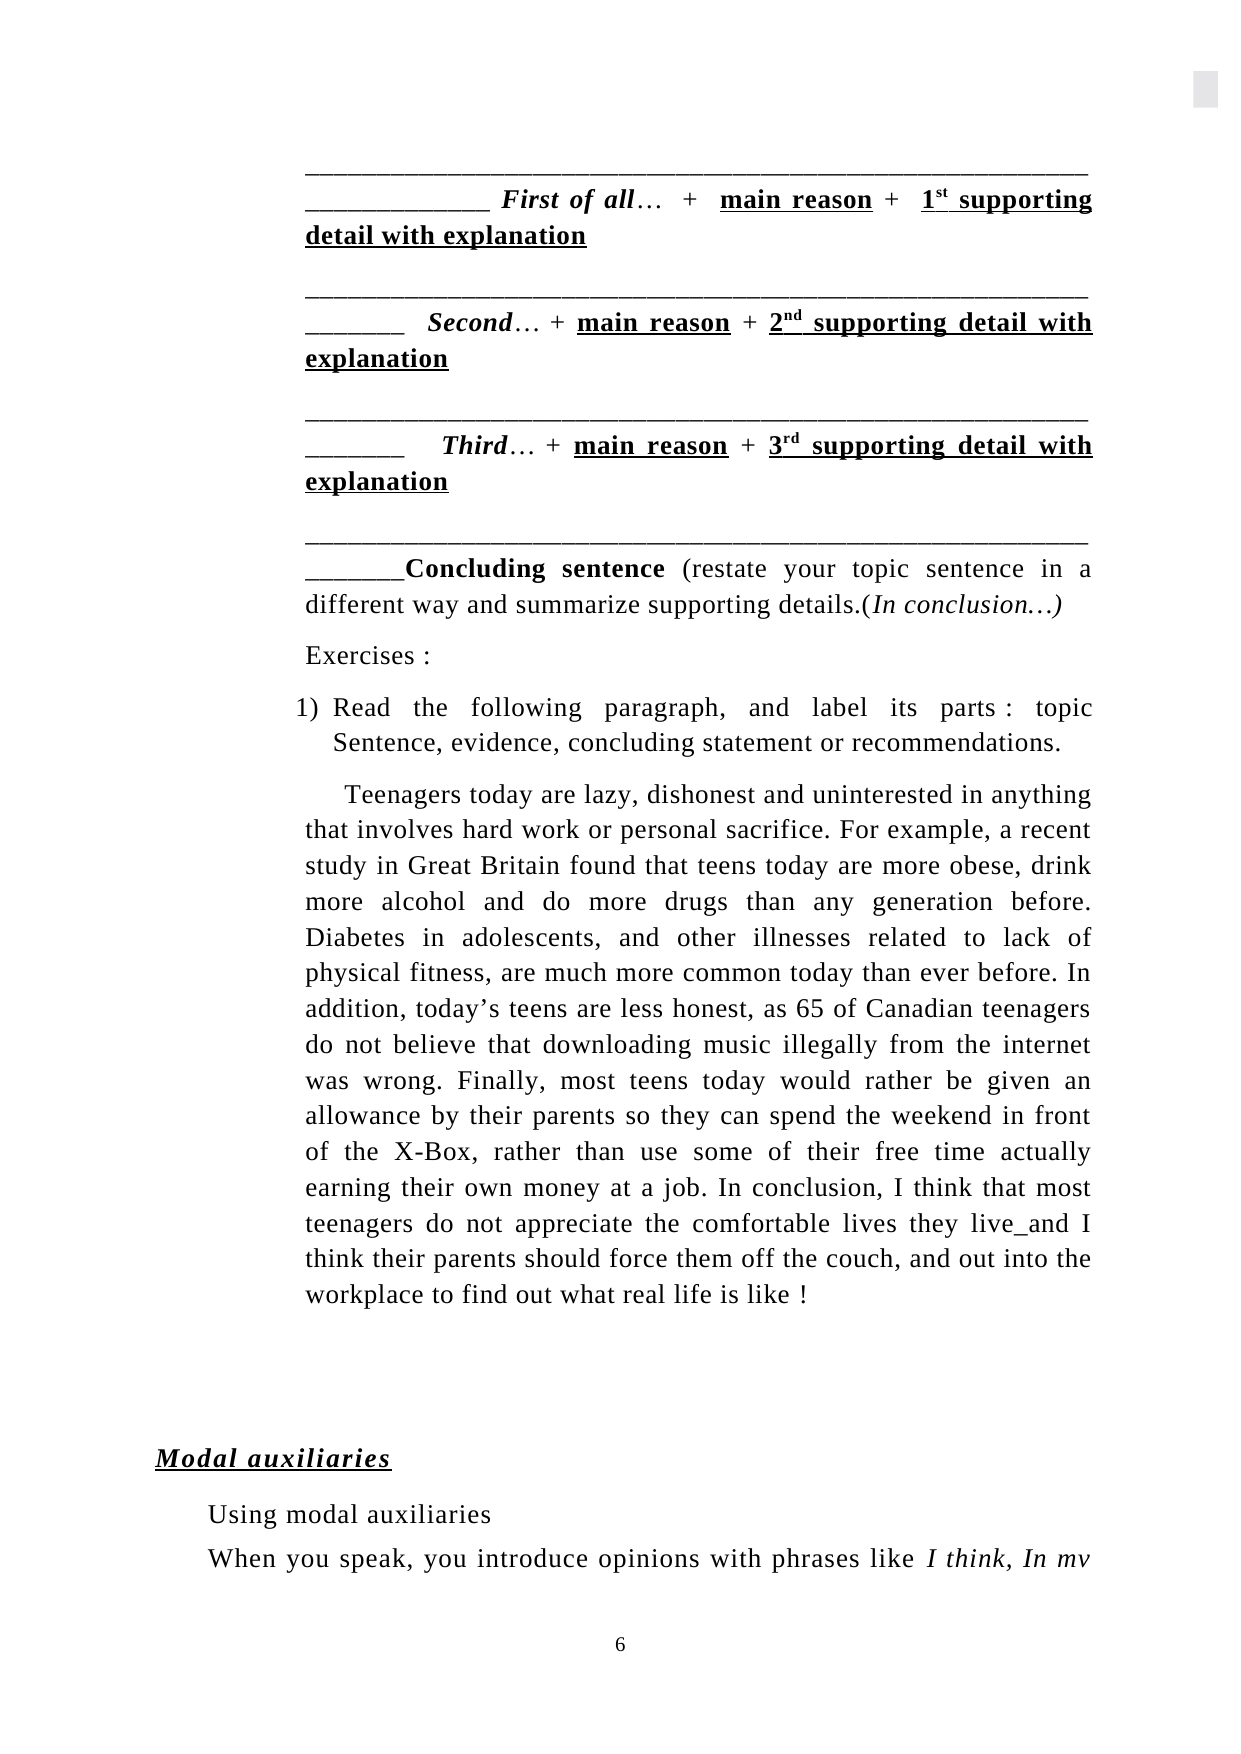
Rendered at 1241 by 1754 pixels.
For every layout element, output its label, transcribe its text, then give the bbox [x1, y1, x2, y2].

text ______________________________________________________________ Third… + main reason + 3rd supporting detail with explanation [305, 393, 1093, 496]
text Teenagers today are lazy, dishonest and uninterested in anything that involves hard work or personal sacrifice. For example, a recent study in Great Britain found that teens today are more obese, drink more alcohol and do more drugs than any generation before. Diabetes in adolescents, and other illnesses related to lack of physical fitness, are much more common today than ever before. In addition, today’s teens are less honest, as 65 of Canadian teenagers do not believe that downloading music illegally from the internet was wrong. Finally, most teens today would rather be given an allowance by their parents so they can spend the weekend in front of the X-Box, rather than use some of their free time actually earning their own money at a job. In conclusion, I think that most teenagers do not appreciate the comfortable lives they live_and I think their parents should force them off the couch, and out into the workplace to find out what real life is like ! [305, 778, 1093, 1309]
text ______________________________________________________________Concluding sentence (restate your topic sentence in a different way and summarize supporting details.(In conclusion…) [305, 516, 1093, 619]
text ______________________________________________________________ Second… + main reason + 2nd supporting detail with explanation [305, 271, 1093, 373]
text Exercises : [305, 639, 1093, 670]
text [208, 1542, 1093, 1573]
text Modal auxiliaries [155, 1442, 1093, 1473]
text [305, 148, 1093, 250]
text Using modal auxiliaries [208, 1498, 1093, 1529]
list Read the following paragraph, and label its parts : topic Sentence, evidence, concluding statement or recommendations. [295, 691, 1093, 758]
